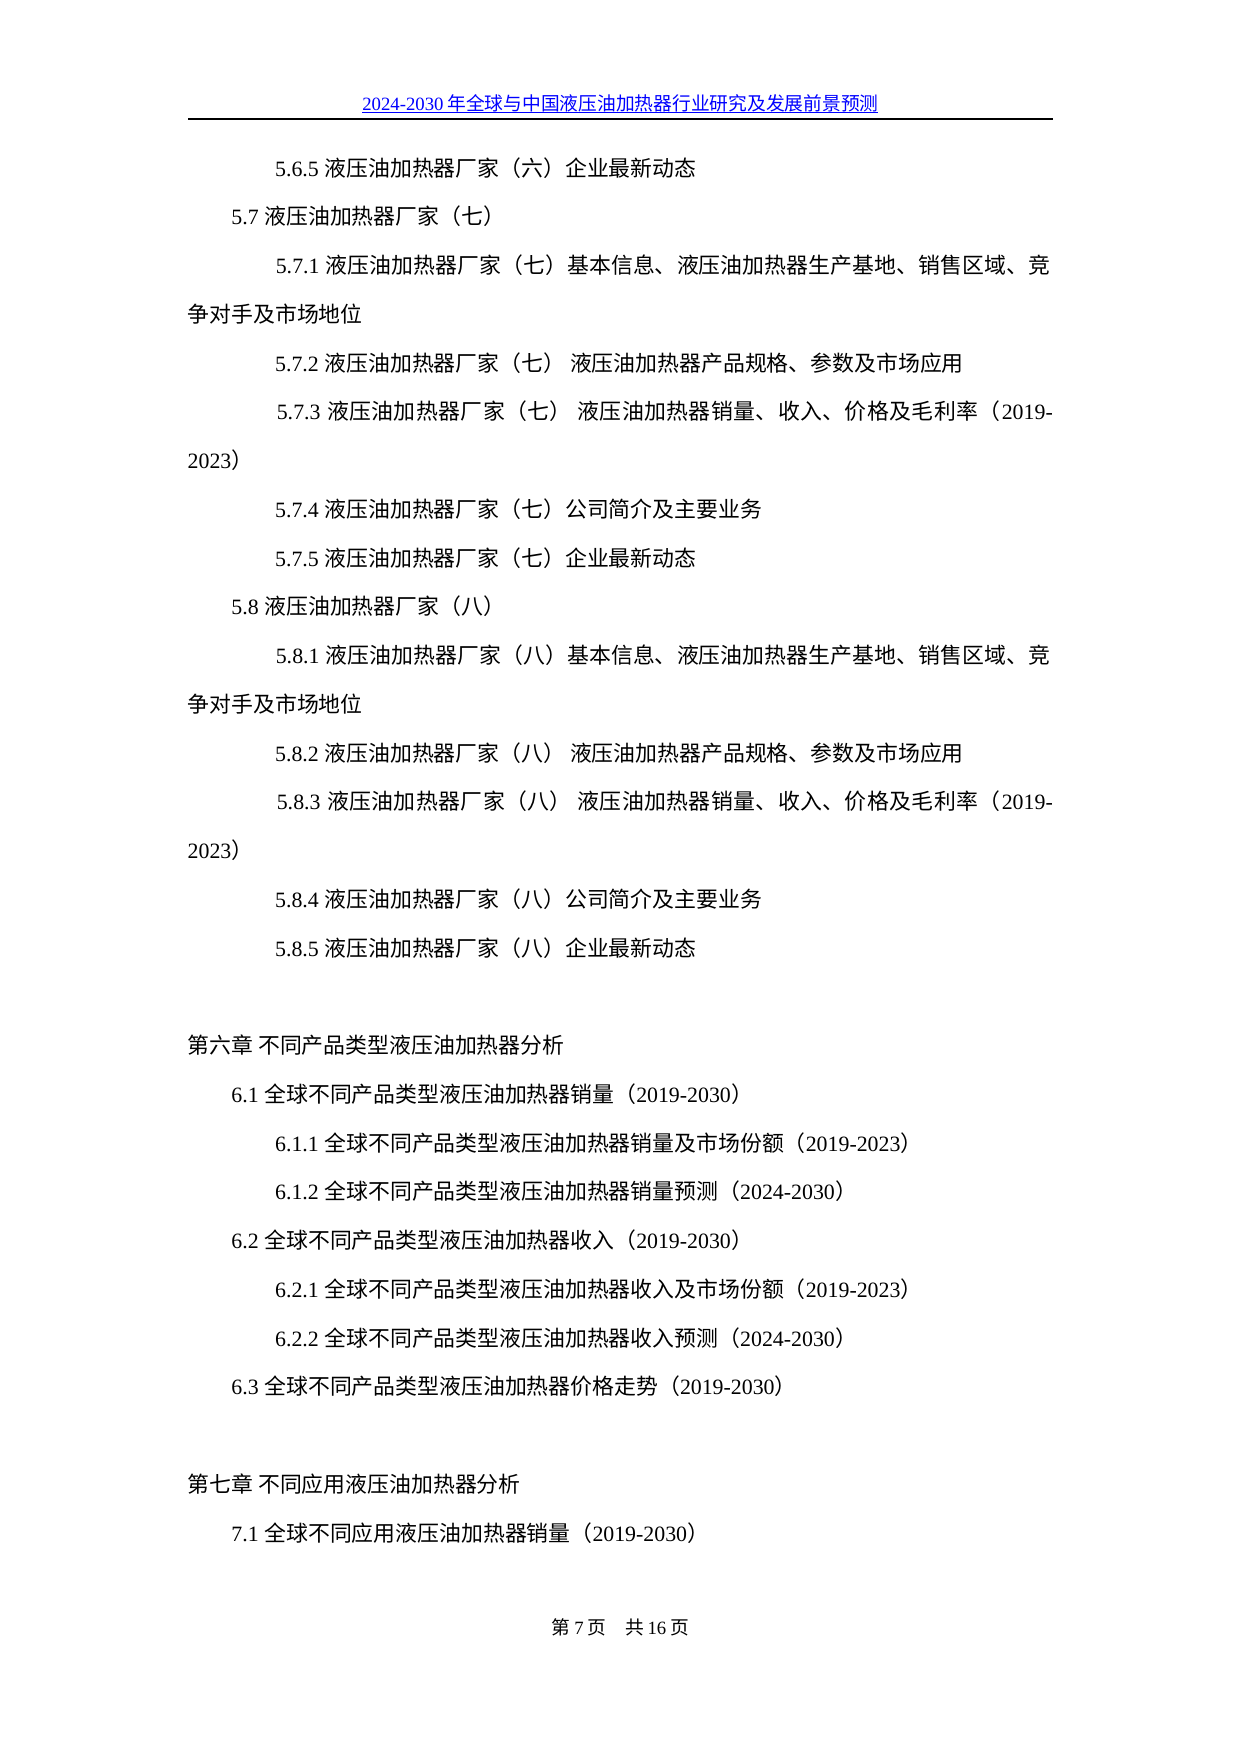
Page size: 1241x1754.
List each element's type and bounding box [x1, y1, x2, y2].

text [187, 150, 1053, 1548]
